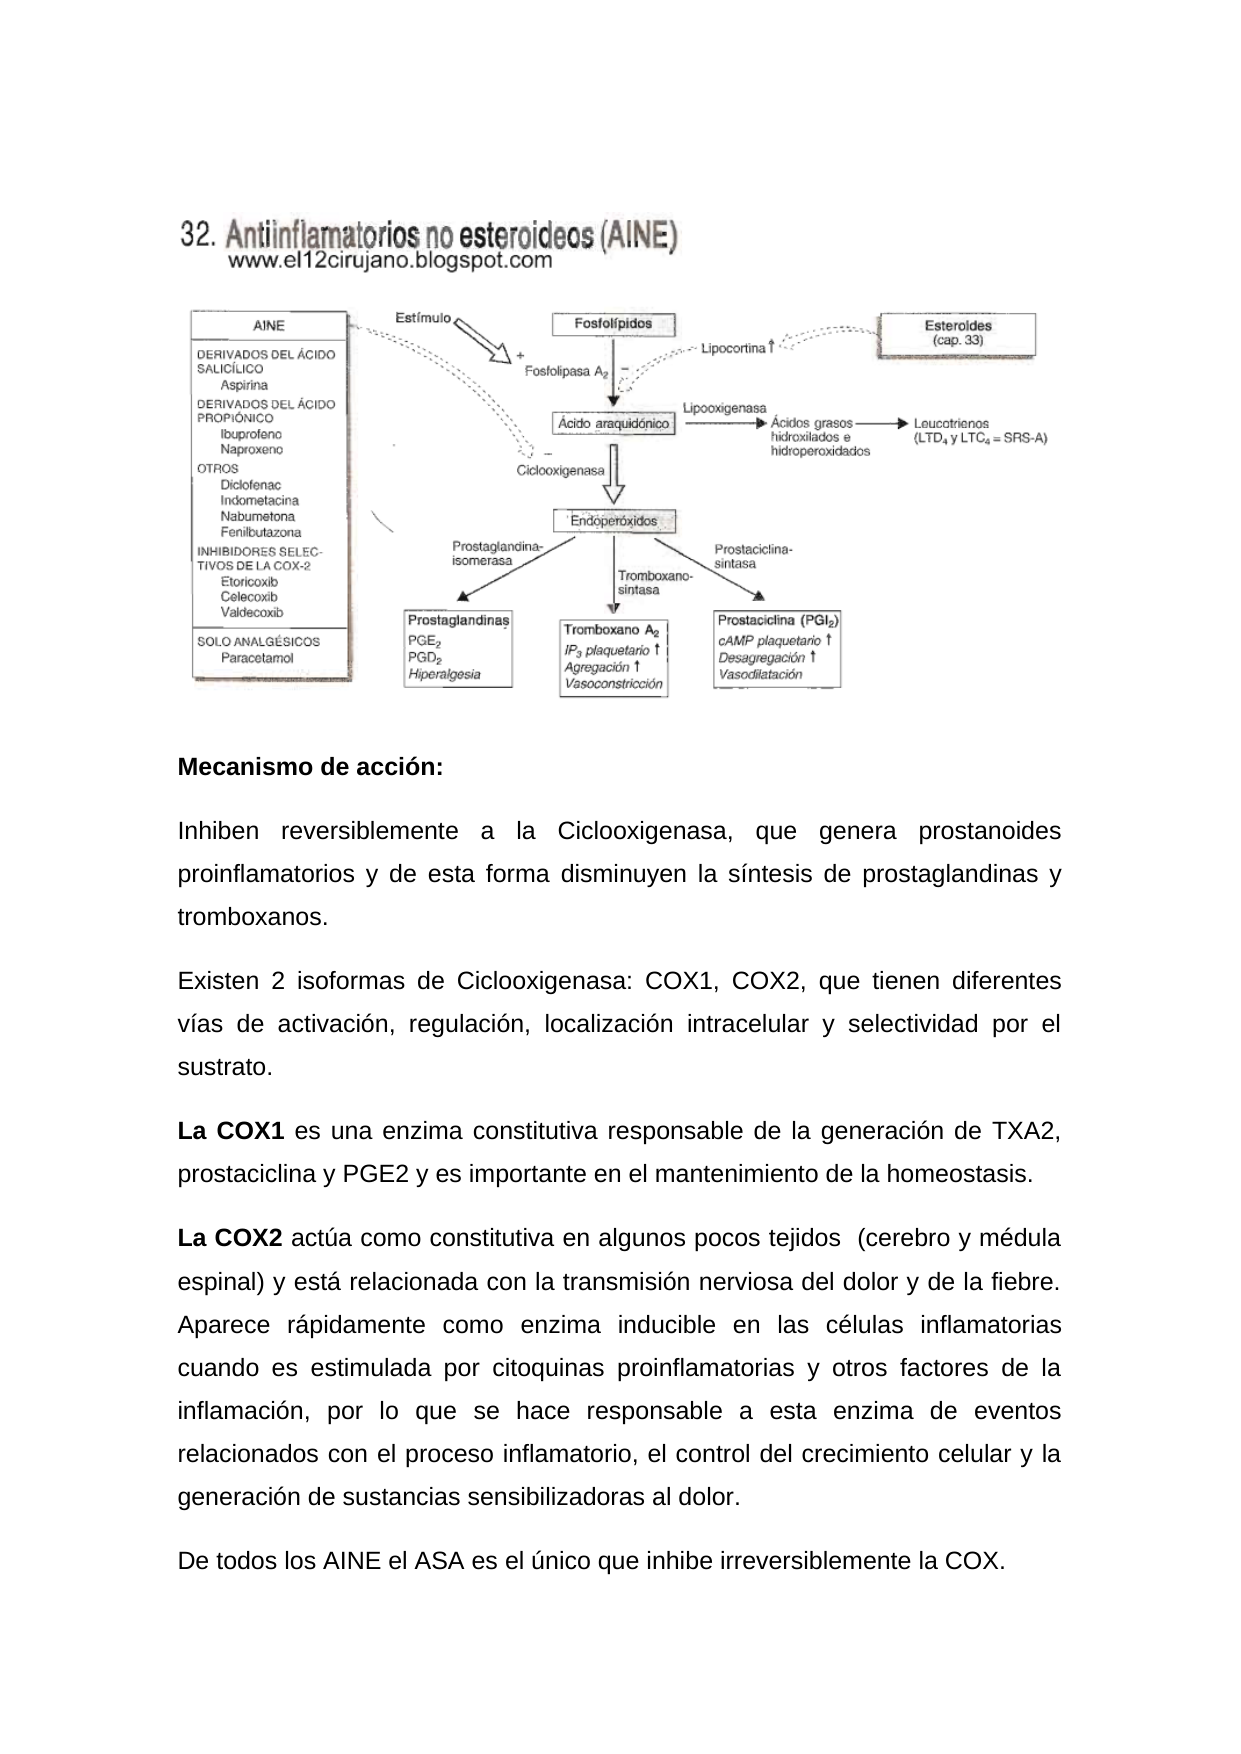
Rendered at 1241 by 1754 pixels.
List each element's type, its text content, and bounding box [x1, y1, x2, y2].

text Inhiben reversiblemente a la Ciclooxigenasa, que genera prostanoides proinflamatorios y de esta forma disminuyen la síntesis de prostaglandinas y tromboxanos. [177, 816, 1063, 931]
text La COX2 actúa como constitutiva en algunos pocos tejidos (cerebro y médula espinal) y está relacionada con la transmisión nerviosa del dolor y de la fiebre. Aparece rápidamente como enzima inducible en las células inflamatorias cuando es estimulada por citoquinas proinflamatorias y otros factores de la inflamación, por lo que se hace responsable a esta enzima de eventos relacionados con el proceso inflamatorio, el control del crecimiento celular y la generación de sustancias sensibilizadoras al dolor. [177, 1223, 1063, 1511]
picture [177, 211, 1063, 717]
text Existen 2 isoformas de Ciclooxigenasa: COX1, COX2, que tienen diferentes vías de activación, regulación, localización intracelular y selectividad por el sustrato. [177, 966, 1063, 1081]
text La COX1 es una enzima constitutiva responsable de la generación de TXA2, prostaciclina y PGE2 y es importante en el mantenimiento de la homeostasis. [177, 1116, 1063, 1188]
text De todos los AINE el ASA es el único que inhibe irreversiblemente la COX. [177, 1546, 1063, 1575]
text Mecanismo de acción: [177, 752, 1063, 781]
